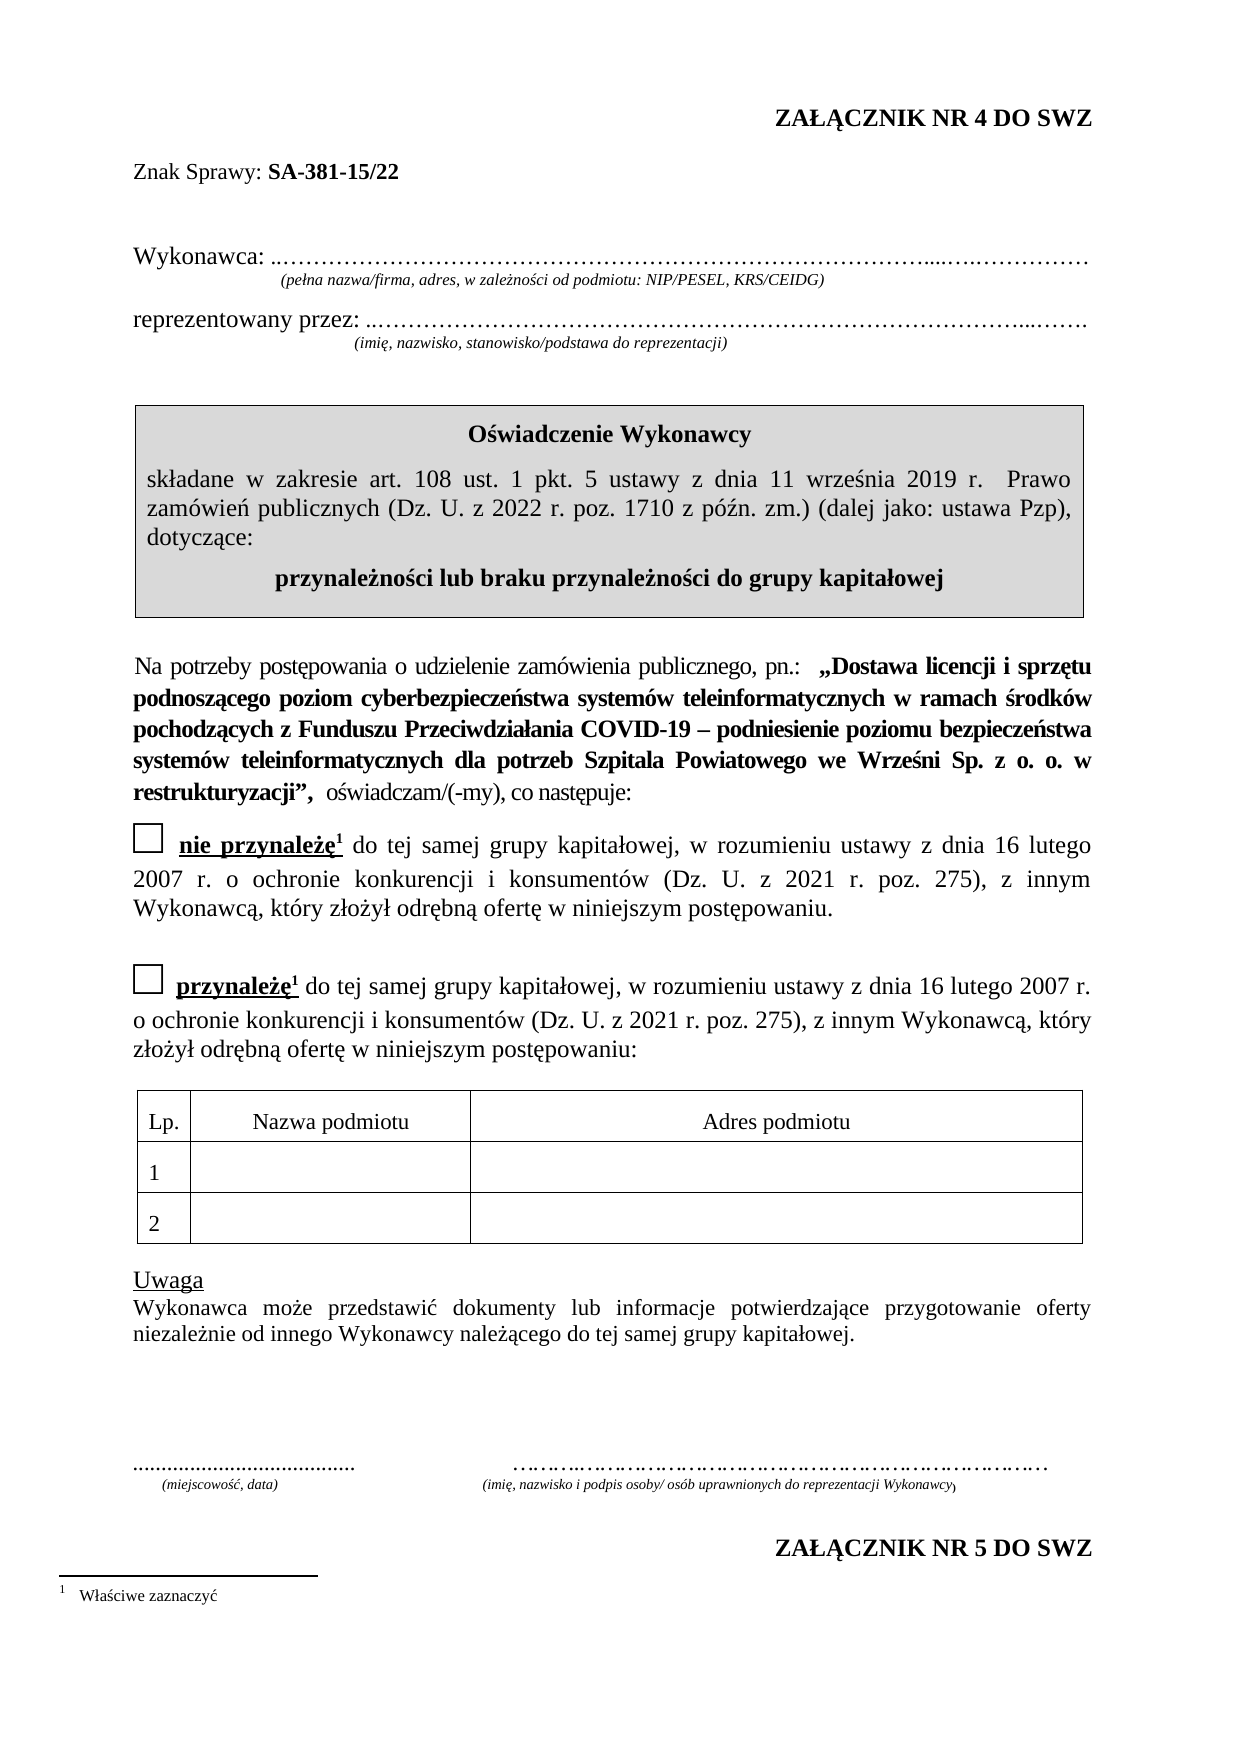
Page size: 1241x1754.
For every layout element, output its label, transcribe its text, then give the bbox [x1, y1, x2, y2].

table_header Nazwa podmiotu [191, 1091, 470, 1141]
table_header Lp. [138, 1091, 190, 1141]
table_cell 1 [138, 1142, 190, 1192]
text ZAŁĄCZNIK NR 5 DO SWZ [59, 1533, 1092, 1562]
text Uwaga [59, 1256, 1092, 1294]
table_cell [471, 1193, 1082, 1243]
text (pełna nazwa/firma, adres, w zależności od podmiotu: NIP/PESEL, KRS/CEIDG) [281, 270, 1092, 289]
text Wykonawca: ..…………………………………………………………………………....….…………… [59, 241, 1092, 270]
table_cell [191, 1142, 470, 1192]
text □ przynależę do tej samej grupy kapitałowej, w rozumieniu ustawy z dnia 16 lutego 2007 r. o ochronie konkurencji i konsumentów (Dz. U. z 2021 r. poz. 275), z innym Wykonawcą, który złożył odrębną ofertę w niniejszym postępowaniu: [133, 948, 1092, 1063]
text Znak Sprawy: SA-381-15/22 [59, 158, 1092, 185]
text ZAŁĄCZNIK NR 4 DO SWZ [59, 103, 1092, 132]
table_header Oświadczenie Wykonawcy składane w zakresie art. 108 ust. 1 pkt. 5 ustawy z dnia 11 września 2019 r. Prawo zamówień publicznych (Dz. U. z 2022 r. poz. 1710 z późn. zm.) (dalej jako: ustawa Pzp), dotyczące: przynależności lub braku przynależności do grupy kapitałowej [136, 406, 1083, 617]
text □ nie przynależę1 do tej samej grupy kapitałowej, w rozumieniu ustawy z dnia 16 lutego 2007 r. o ochronie konkurencji i konsumentów (Dz. U. z 2021 r. poz. 275), z innym Wykonawcą, który złożył odrębną ofertę w niniejszym postępowaniu. [133, 807, 1092, 922]
table_cell [471, 1142, 1082, 1192]
table_header Adres podmiotu [471, 1091, 1082, 1141]
text Wykonawca może przedstawić dokumenty lub informacje potwierdzające przygotowanie oferty niezależnie od innego Wykonawcy należącego do tej samej grupy kapitałowej. [133, 1294, 1092, 1346]
text (imię, nazwisko, stanowisko/podstawa do reprezentacji) [281, 333, 1093, 352]
table_cell 2 [138, 1193, 190, 1243]
subtitle Na potrzeby postępowania o udzielenie zamówienia publicznego, pn.: „Dostawa licencji i sprzętu podnoszącego poziom cyberbezpieczeństwa systemów teleinformatycznych w ramach środków pochodzących z Funduszu Przeciwdziałania COVID-19 – podniesienie poziomu bezpieczeństwa systemów teleinformatycznych dla potrzeb Szpitala Powiatowego we Wrześni Sp. z o. o. w restrukturyzacji”, oświadczam/(-my), co następuje: [133, 649, 1092, 807]
text ....................................... ……….…………………………………………………………… [59, 1449, 1092, 1476]
text reprezentowany przez: ..…………………………………………………………………………...……. [59, 304, 1092, 333]
text (miejscowość, data) (imię, nazwisko i podpis osoby/ osób uprawnionych do reprezentacji Wykonawcy) [59, 1476, 1092, 1504]
table_cell [191, 1193, 470, 1243]
